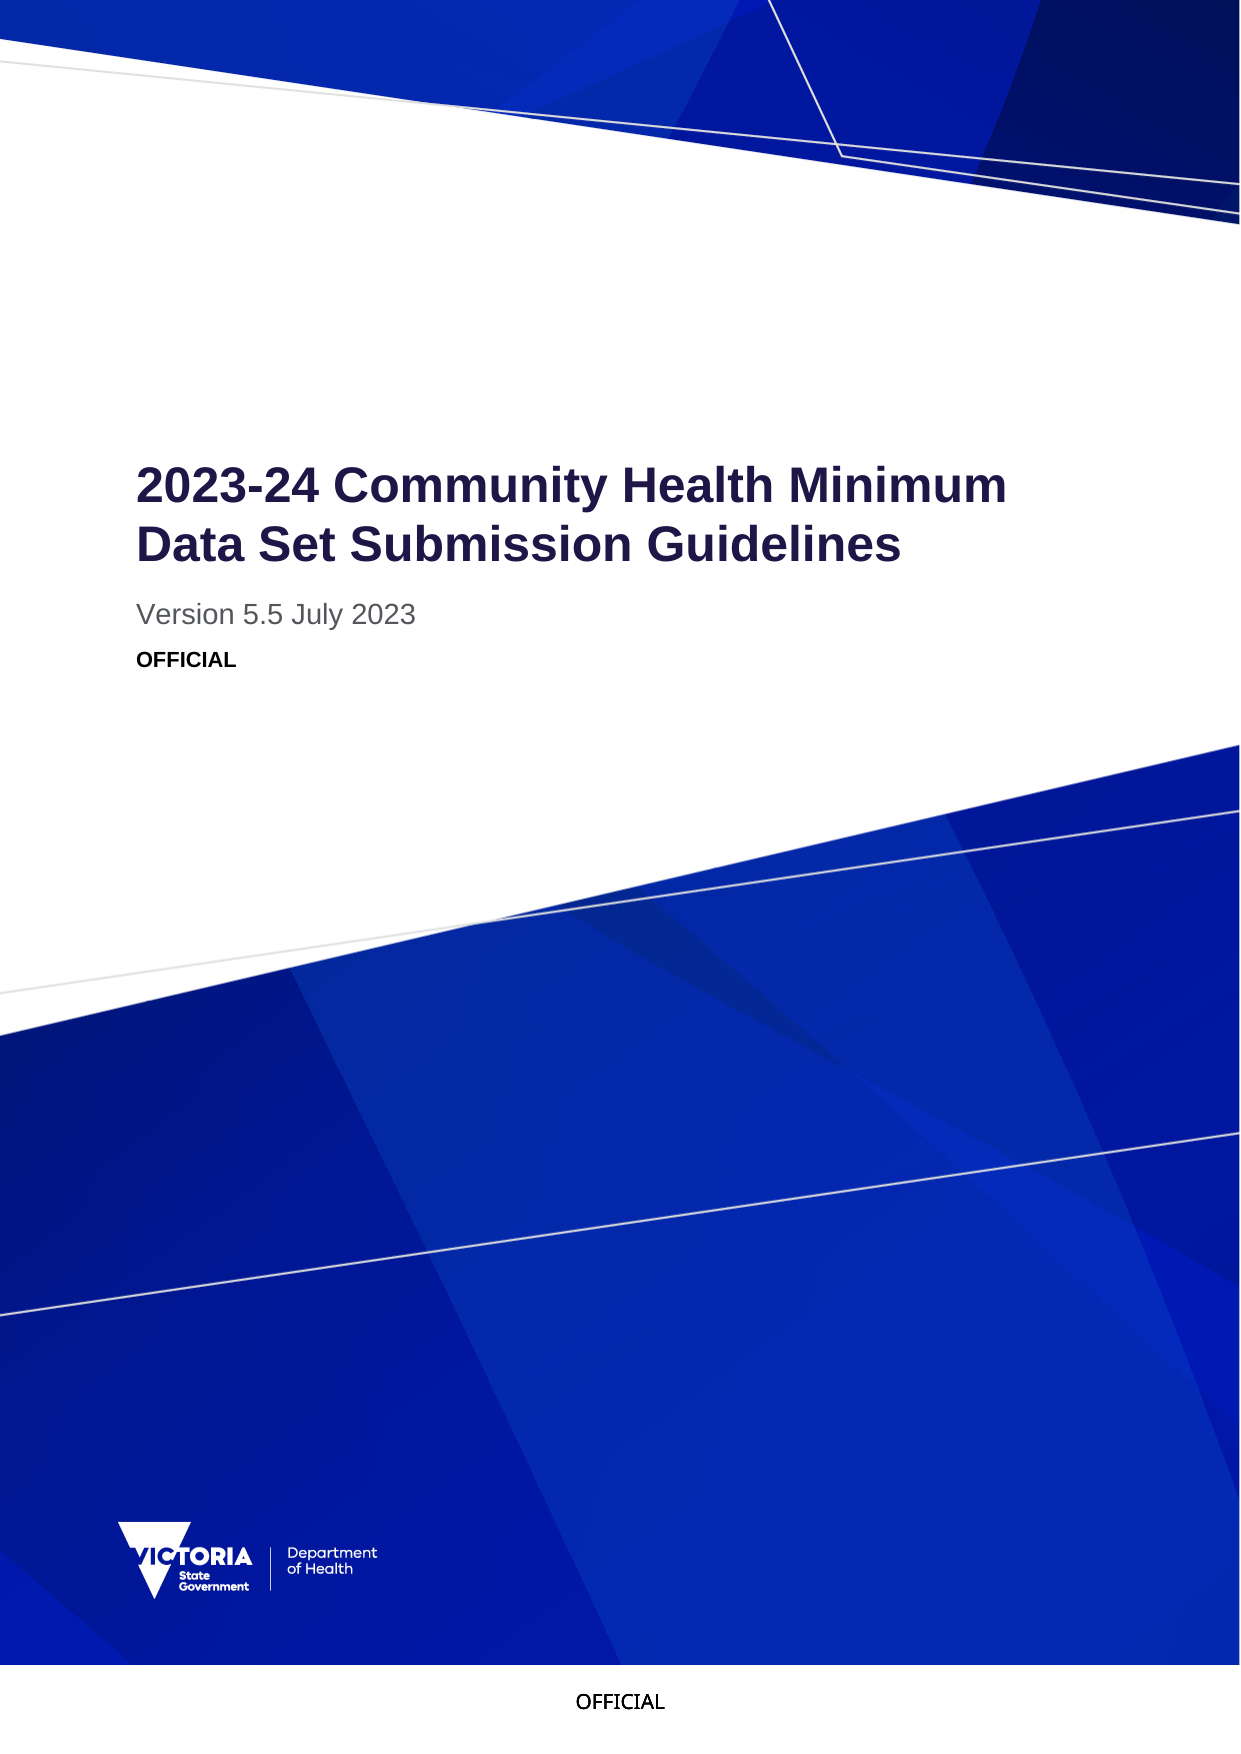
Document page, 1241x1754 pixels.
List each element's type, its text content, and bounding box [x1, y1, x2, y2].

picture [0, 0, 1240, 1665]
table_cell Version 5.5 July 2023 [136, 597, 1104, 643]
table_header 2023-24 Community Health Minimum Data Set Submission Guidelines [136, 455, 1104, 597]
table_cell [136, 643, 1104, 672]
